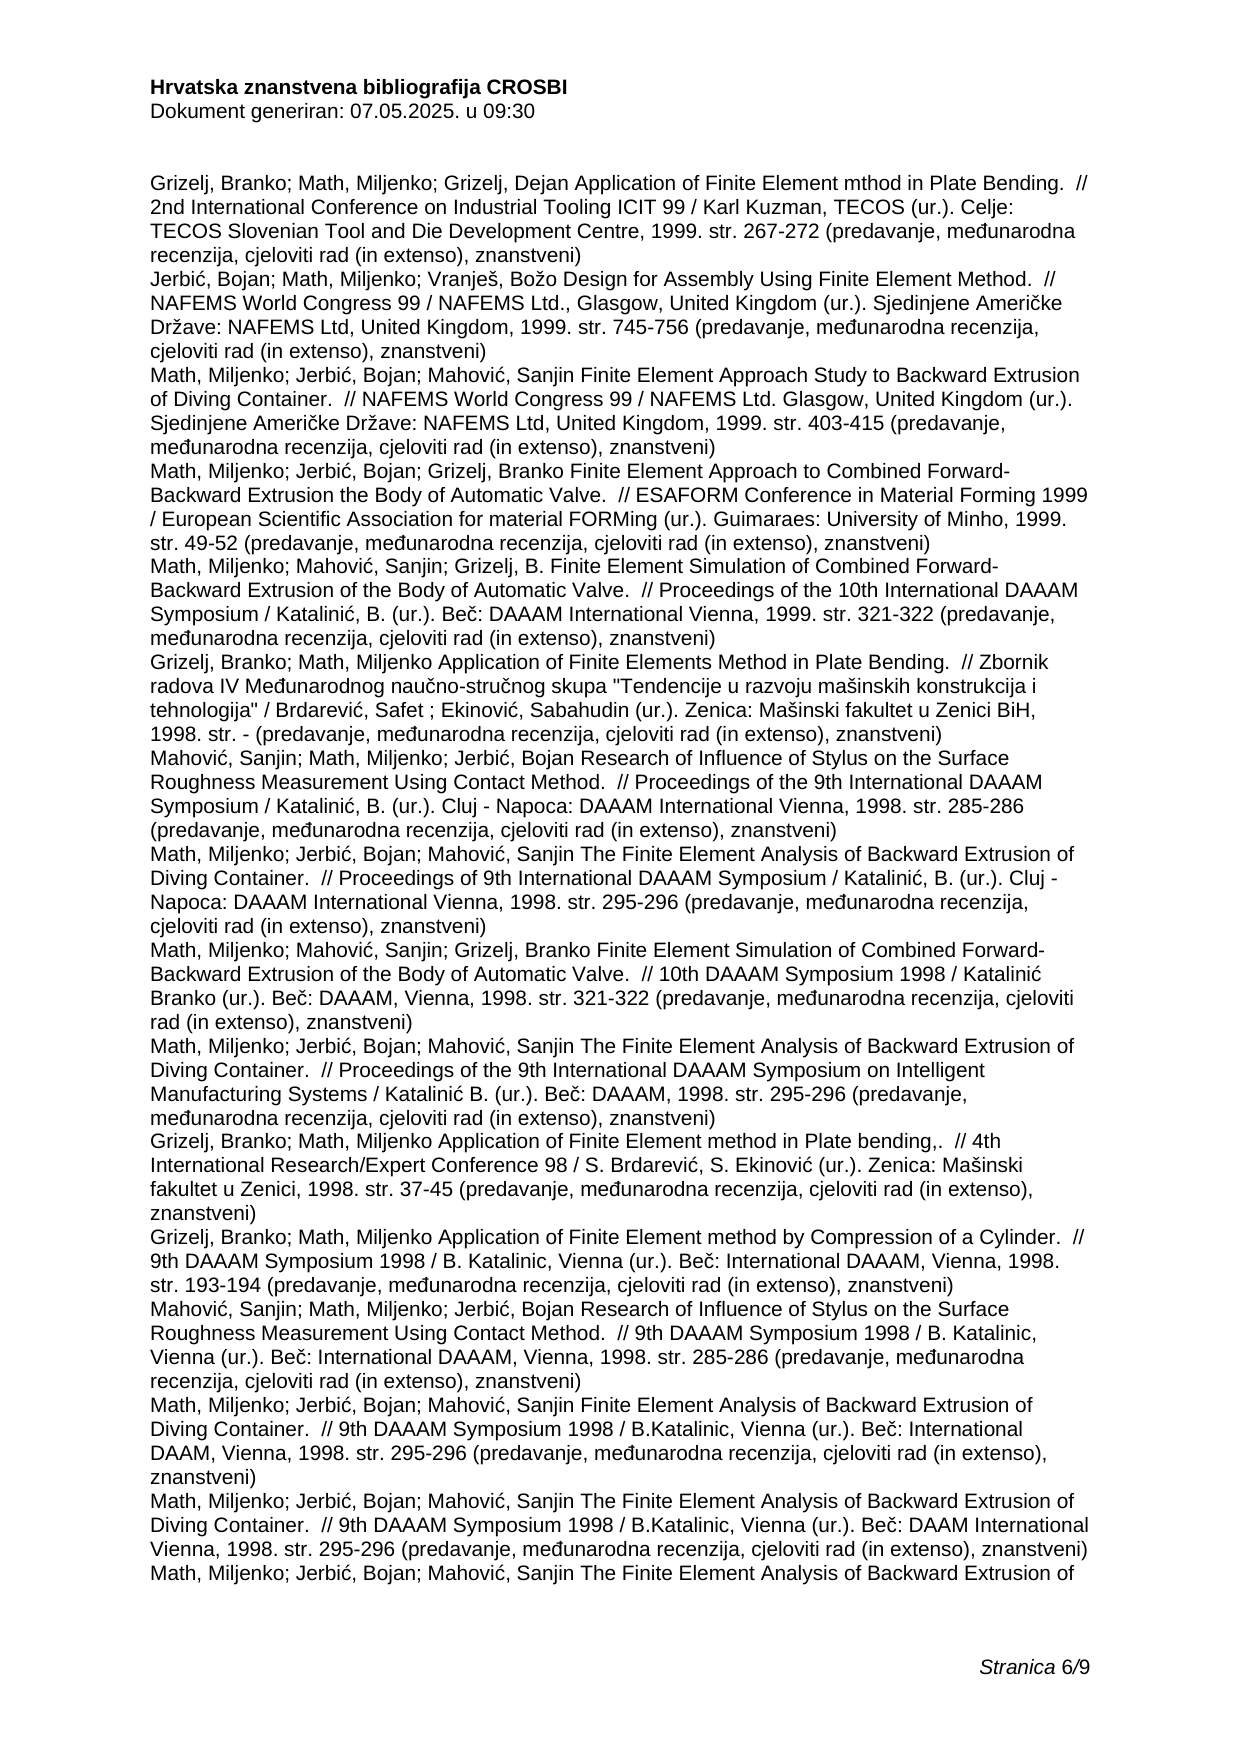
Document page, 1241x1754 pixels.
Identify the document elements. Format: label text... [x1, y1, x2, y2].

text Grizelj, Branko; Math, Miljenko [150, 1225, 1090, 1297]
text Grizelj, Branko; Math, Miljenko [150, 1129, 1090, 1225]
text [150, 1561, 1090, 1584]
text Math, Miljenko; Jerbić, Bojan; Mahović, Sanjin [150, 842, 1090, 938]
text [150, 363, 1090, 458]
text Math, Miljenko; Mahović, Sanjin; Grizelj, Branko [150, 938, 1090, 1033]
text Math, Miljenko; Jerbić, Bojan; Mahović, Sanjin [150, 1033, 1090, 1129]
text Grizelj, Branko; Math, Miljenko [150, 650, 1090, 746]
text Math, Miljenko; Mahović, Sanjin; Grizelj, B. [150, 554, 1090, 650]
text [150, 1297, 1090, 1393]
text Jerbić, Bojan; Math, Miljenko; Vranješ, Božo [150, 267, 1090, 363]
text Grizelj, Branko; Math, Miljenko; Grizelj, Dejan [150, 171, 1090, 267]
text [150, 1489, 1090, 1561]
text Mahović, Sanjin; Math, Miljenko; Jerbić, Bojan [150, 746, 1090, 842]
text Math, Miljenko; Jerbić, Bojan; Grizelj, Branko [150, 458, 1090, 554]
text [150, 1393, 1090, 1489]
